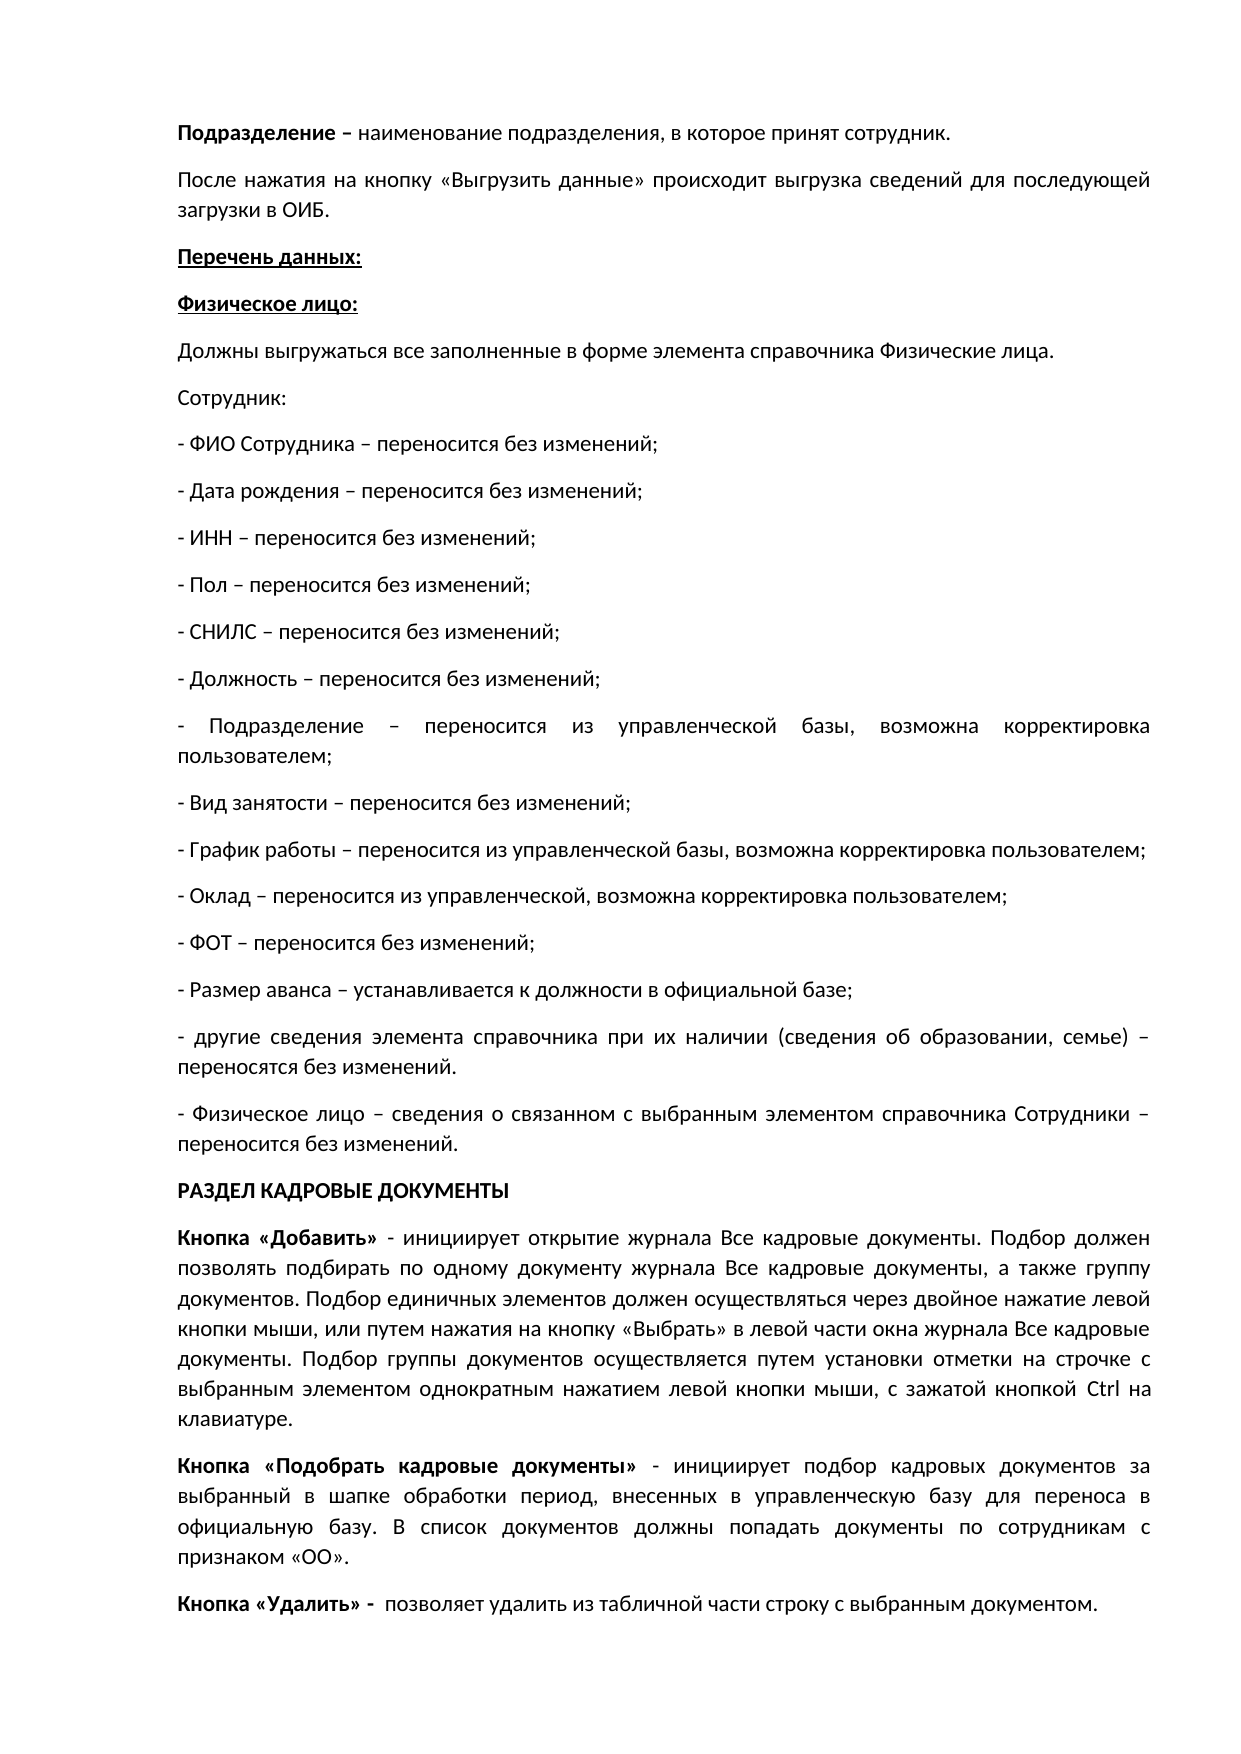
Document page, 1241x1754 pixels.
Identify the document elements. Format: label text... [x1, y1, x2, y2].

text Кнопка «Удалить» - позволяет удалить из табличной части строку с выбранным документом. [177, 1589, 1152, 1617]
text - ФОТ – переносится без изменений; [177, 928, 1152, 957]
text - График работы – переносится из управленческой базы, возможна корректировка пользователем; [177, 835, 1152, 863]
text - другие сведения элемента справочника при их наличии (сведения об образовании, семье) – переносятся без изменений. [177, 1022, 1152, 1081]
text - Размер аванса – устанавливается к должности в официальной базе; [177, 975, 1152, 1003]
text Должны выгружаться все заполненные в форме элемента справочника Физические лица. [177, 336, 1152, 364]
text - Вид занятости – переносится без изменений; [177, 788, 1152, 816]
text - Должность – переносится без изменений; [177, 664, 1152, 692]
text - ФИО Сотрудника – переносится без изменений; [177, 429, 1152, 458]
text РАЗДЕЛ КАДРОВЫЕ ДОКУМЕНТЫ [177, 1176, 1152, 1204]
text - Оклад – переносится из управленческой, возможна корректировка пользователем; [177, 882, 1152, 910]
text - Дата рождения – переносится без изменений; [177, 476, 1152, 504]
text Подразделение – наименование подразделения, в которое принят сотрудник. [177, 118, 1152, 146]
text После нажатия на кнопку «Выгрузить данные» происходит выгрузка сведений для последующей загрузки в ОИБ. [177, 165, 1152, 223]
text Физическое лицо: [177, 289, 1152, 317]
text Сотрудник: [177, 383, 1152, 411]
text - ИНН – переносится без изменений; [177, 523, 1152, 551]
text Перечень данных: [177, 242, 1152, 270]
text Кнопка «Подобрать кадровые документы» - инициирует подбор кадровых документов за выбранный в шапке обработки период, внесенных в управленческую базу для переноса в официальную базу. В список документов должны попадать документы по сотрудникам с признаком «ОО». [177, 1451, 1152, 1570]
text Кнопка «Добавить» - инициирует открытие журнала Все кадровые документы. Подбор должен позволять подбирать по одному документу журнала Все кадровые документы, а также группу документов. Подбор единичных элементов должен осуществляться через двойное нажатие левой кнопки мыши, или путем нажатия на кнопку «Выбрать» в левой части окна журнала Все кадровые документы. Подбор группы документов осуществляется путем установки отметки на строчке с выбранным элементом однократным нажатием левой кнопки мыши, с зажатой кнопкой Ctrl на клавиатуре. [177, 1223, 1152, 1433]
text - Пол – переносится без изменений; [177, 570, 1152, 598]
text - СНИЛС – переносится без изменений; [177, 617, 1152, 645]
text - Подразделение – переносится из управленческой базы, возможна корректировка пользователем; [177, 711, 1152, 769]
text - Физическое лицо – сведения о связанном с выбранным элементом справочника Сотрудники – переносится без изменений. [177, 1099, 1152, 1158]
